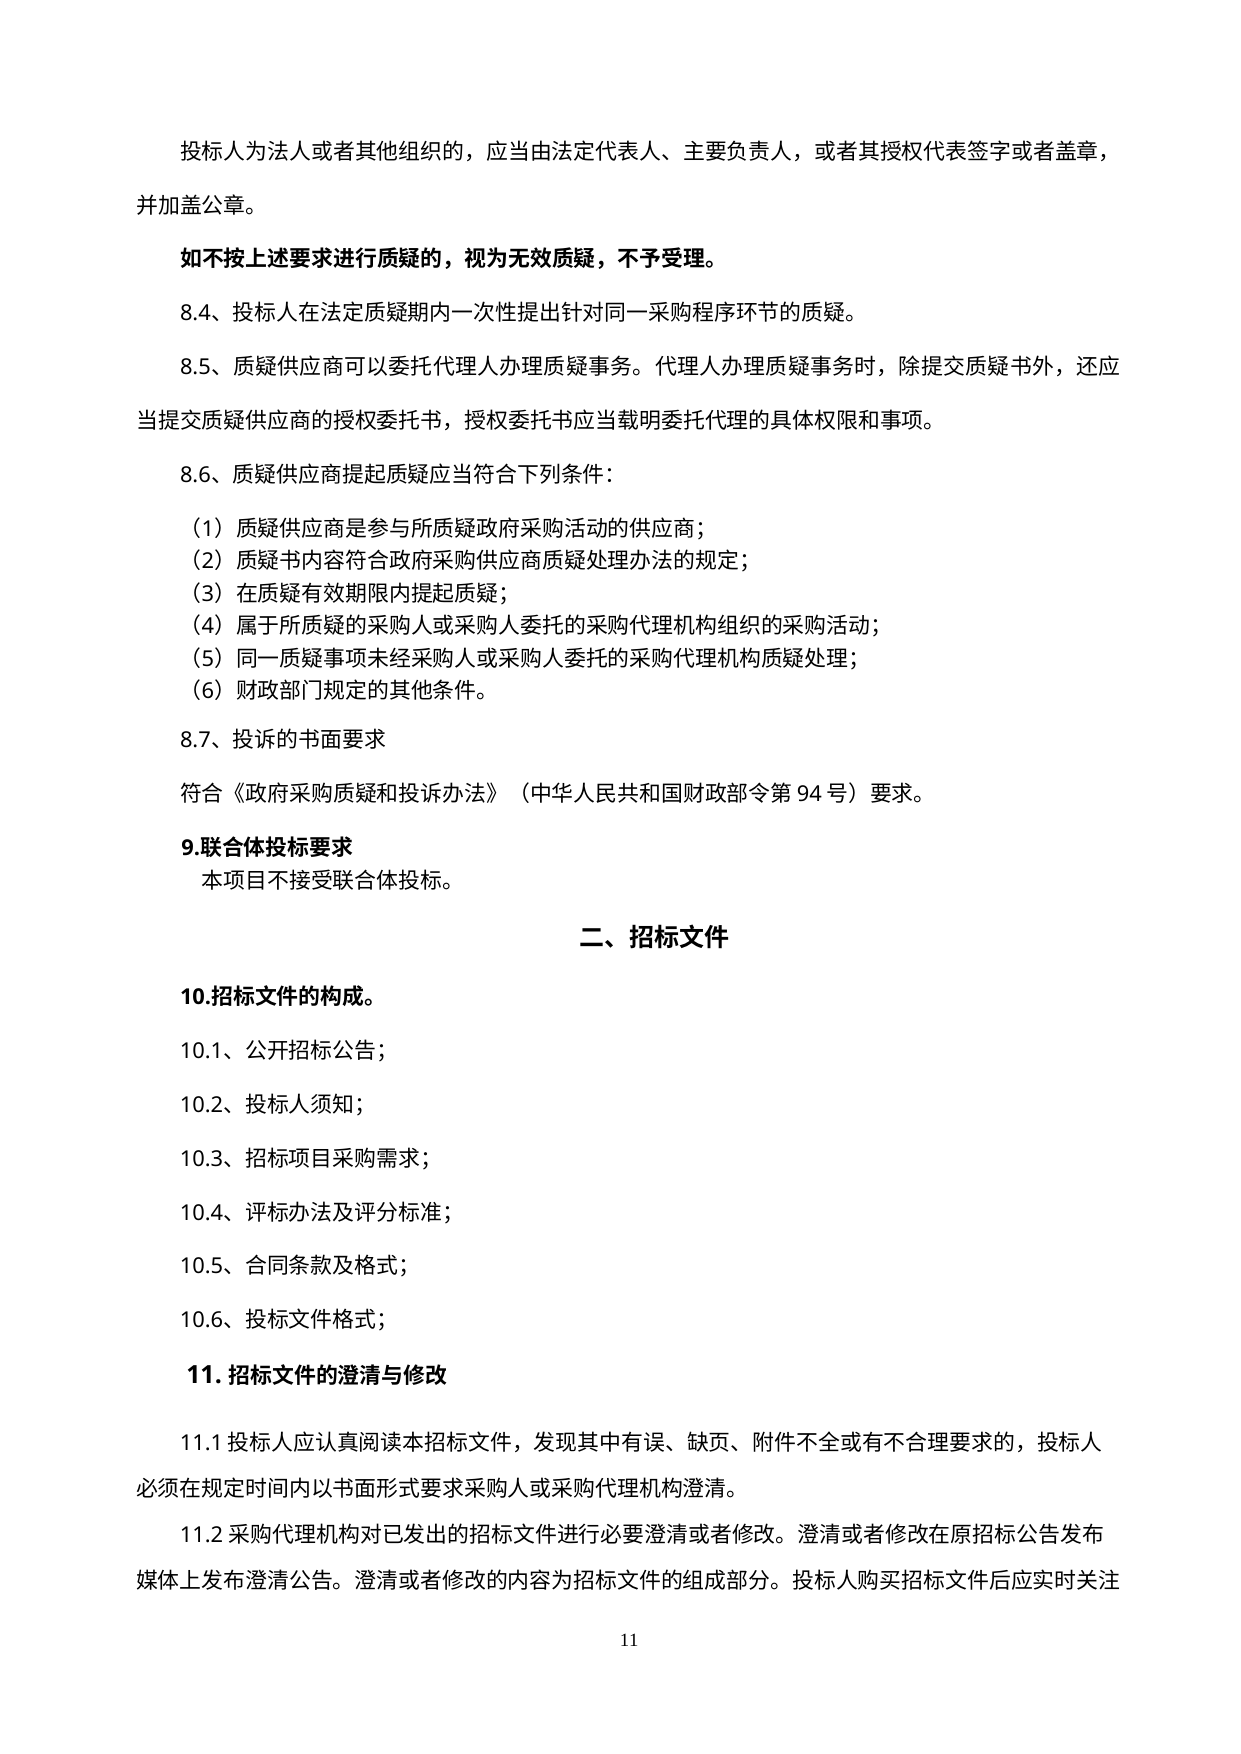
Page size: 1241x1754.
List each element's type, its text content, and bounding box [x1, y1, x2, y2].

text 10.4、评标办法及评分标准； [136, 1194, 1122, 1226]
text 符合《政府采购质疑和投诉办法》（中华人民共和国财政部令第94号）要求。 [136, 776, 1122, 808]
text 10.5、合同条款及格式； [136, 1248, 1122, 1280]
text 二、招标文件 [136, 917, 1122, 953]
text 10.3、招标项目采购需求； [136, 1141, 1122, 1172]
text 如不按上述要求进行质疑的，视为无效质疑，不予受理。 [136, 241, 1122, 273]
text （3）在质疑有效期限内提起质疑； [136, 576, 1122, 608]
text （1）质疑供应商是参与所质疑政府采购活动的供应商； [136, 511, 1122, 543]
text 8.5、质疑供应商可以委托代理人办理质疑事务。代理人办理质疑事务时，除提交质疑书外，还应当提交质疑供应商的授权委托书，授权委托书应当载明委托代理的具体权限和事项。 [136, 349, 1122, 435]
text 10.1、公开招标公告； [136, 1033, 1122, 1064]
text 8.6、质疑供应商提起质疑应当符合下列条件： [136, 457, 1122, 488]
text 10.招标文件的构成。 [136, 979, 1122, 1010]
text （6）财政部门规定的其他条件。 [136, 673, 1122, 706]
text 9.联合体投标要求 [136, 830, 1122, 862]
text （4）属于所质疑的采购人或采购人委托的采购代理机构组织的采购活动； [136, 608, 1122, 641]
text 8.4、投标人在法定质疑期内一次性提出针对同一采购程序环节的质疑。 [136, 295, 1122, 327]
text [136, 1506, 1122, 1597]
text 投标人为法人或者其他组织的，应当由法定代表人、主要负责人，或者其授权代表签字或者盖章，并加盖公章。 [136, 134, 1122, 219]
text （2）质疑书内容符合政府采购供应商质疑处理办法的规定； [136, 543, 1122, 576]
text 10.6、投标文件格式； [136, 1302, 1122, 1334]
text 10.2、投标人须知； [136, 1087, 1122, 1118]
text 本项目不接受联合体投标。 [136, 862, 1122, 895]
text （5）同一质疑事项未经采购人或采购人委托的采购代理机构质疑处理； [136, 641, 1122, 673]
text 11.1投标人应认真阅读本招标文件，发现其中有误、缺页、附件不全或有不合理要求的，投标人必须在规定时间内以书面形式要求采购人或采购代理机构澄清。 [136, 1414, 1122, 1506]
text 8.7、投诉的书面要求 [136, 722, 1122, 754]
list 11. 招标文件的澄清与修改 [136, 1356, 1122, 1390]
